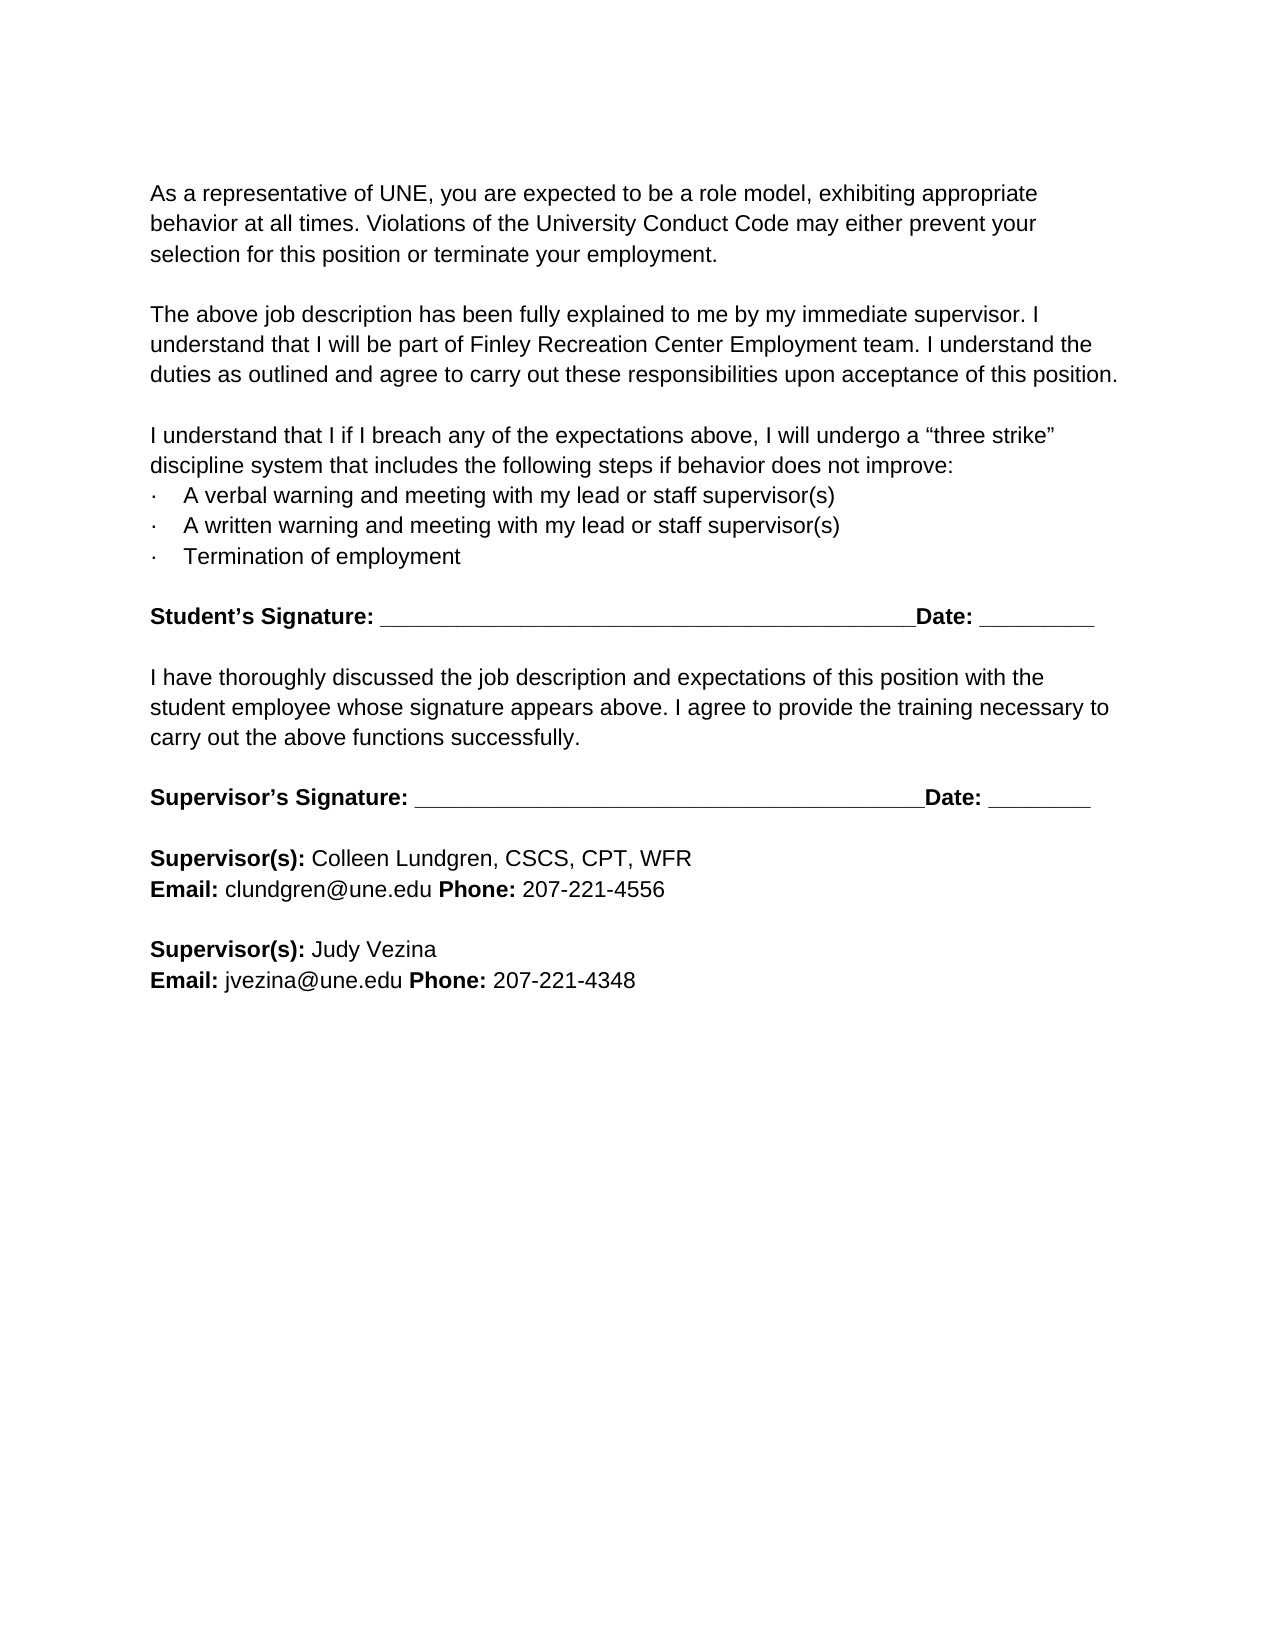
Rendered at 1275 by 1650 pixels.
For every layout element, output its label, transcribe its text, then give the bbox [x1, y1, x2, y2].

text Supervisor’s Signature: ________________________________________Date: ________ [150, 784, 1125, 811]
text Supervisor(s): Judy Vezina [150, 936, 1125, 963]
text Email: jvezina@une.edu Phone: 207-221-4348 [150, 967, 1125, 994]
text As a representative of UNE, you are expected to be a role model, exhibiting appropriate behavior at all times. Violations of the University Conduct Code may either prevent your selection for this position or terminate your employment. [150, 180, 1125, 267]
text Email: clundgren@une.edu Phone: 207-221-4556 [150, 876, 1125, 902]
text The above job description has been fully explained to me by my immediate supervisor. I understand that I will be part of Finley Recreation Center Employment team. I understand the duties as outlined and agree to carry out these responsibilities upon acceptance of this position. [150, 301, 1125, 388]
text · A written warning and meeting with my lead or staff supervisor(s) [150, 512, 1125, 539]
text · Termination of employment [150, 543, 1125, 569]
text Supervisor(s): Colleen Lundgren, CSCS, CPT, WFR [150, 845, 1125, 871]
text I have thoroughly discussed the job description and expectations of this position with the student employee whose signature appears above. I agree to provide the training necessary to carry out the above functions successfully. [150, 663, 1125, 750]
text Student’s Signature: __________________________________________Date: _________ [150, 603, 1125, 629]
text · A verbal warning and meeting with my lead or staff supervisor(s) [150, 482, 1125, 509]
text I understand that I if I breach any of the expectations above, I will undergo a “three strike” discipline system that includes the following steps if behavior does not improve: [150, 422, 1125, 478]
